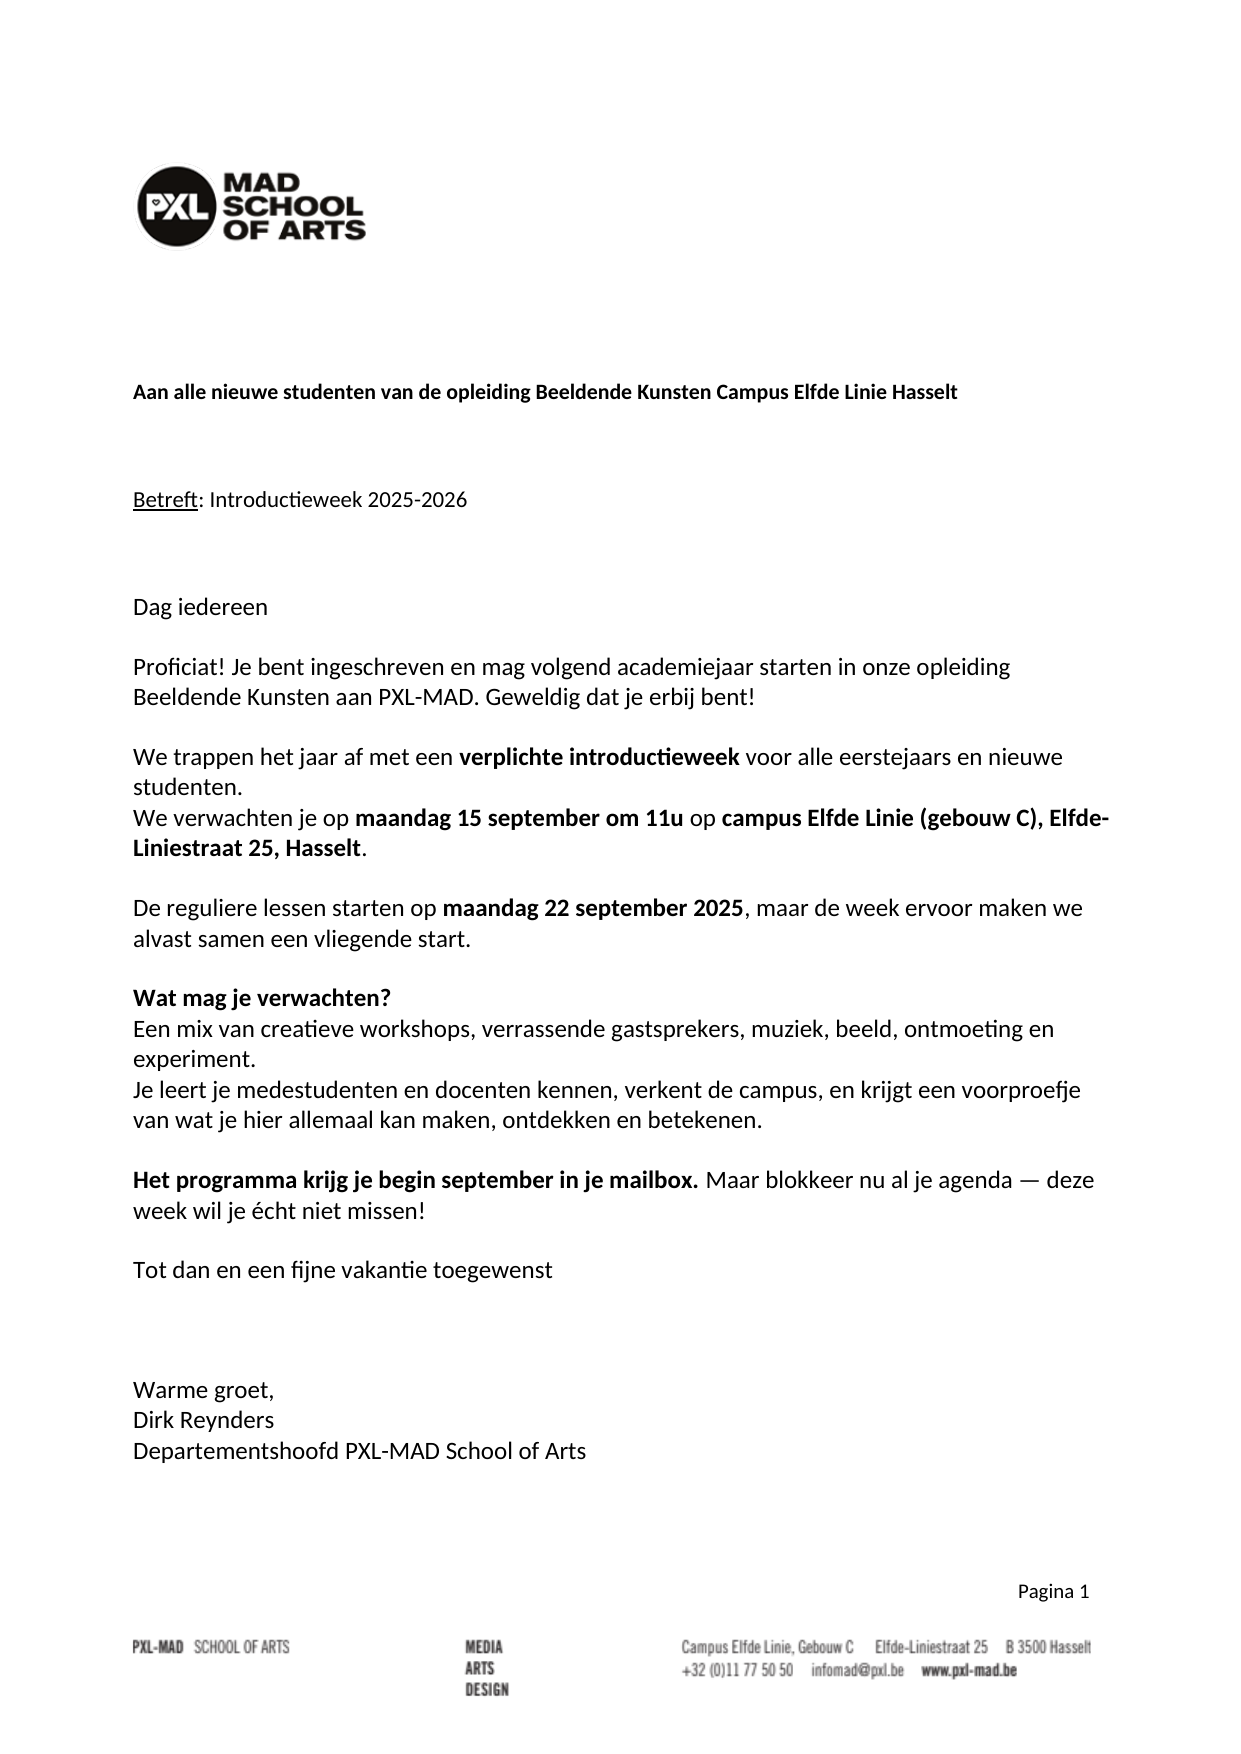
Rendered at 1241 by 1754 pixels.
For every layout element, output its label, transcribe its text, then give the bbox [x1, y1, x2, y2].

text De reguliere lessen starten op maandag 22 september 2025, maar de week ervoor maken we alvast samen een vliegende start. [133, 892, 1123, 953]
text Warme groet, Dirk Reynders Departementshoofd PXL-MAD School of Arts [133, 1374, 1123, 1465]
text Het programma krijg je begin september in je mailbox. Maar blokkeer nu al je agenda — deze week wil je écht niet missen! [133, 1164, 1123, 1225]
text Proficiat! Je bent ingeschreven en mag volgend academiejaar starten in onze opleiding Beeldende Kunsten aan PXL-MAD. Geweldig dat je erbij bent! [133, 651, 1123, 712]
text We trappen het jaar af met een verplichte introductieweek voor alle eerstejaars en nieuwe studenten. We verwachten je op maandag 15 september om 11u op campus Elfde Linie (gebouw C), Elfde-Liniestraat 25, Hasselt. [133, 741, 1123, 863]
picture [132, 161, 367, 252]
text Dag iedereen [133, 591, 1123, 622]
text Betreft: Introductieweek 2025-2026 [133, 485, 1123, 513]
text Aan alle nieuwe studenten van de opleiding Beeldende Kunsten Campus Elfde Linie Hasselt [133, 378, 1123, 405]
text Wat mag je verwachten? Een mix van creatieve workshops, verrassende gastsprekers, muziek, beeld, ontmoeting en experiment. Je leert je medestudenten en docenten kennen, verkent de campus, en krijgt een voorproefje van wat je hier allemaal kan maken, ontdekken en betekenen. [133, 982, 1123, 1135]
text Tot dan en een fijne vakantie toegewenst [133, 1254, 1123, 1285]
